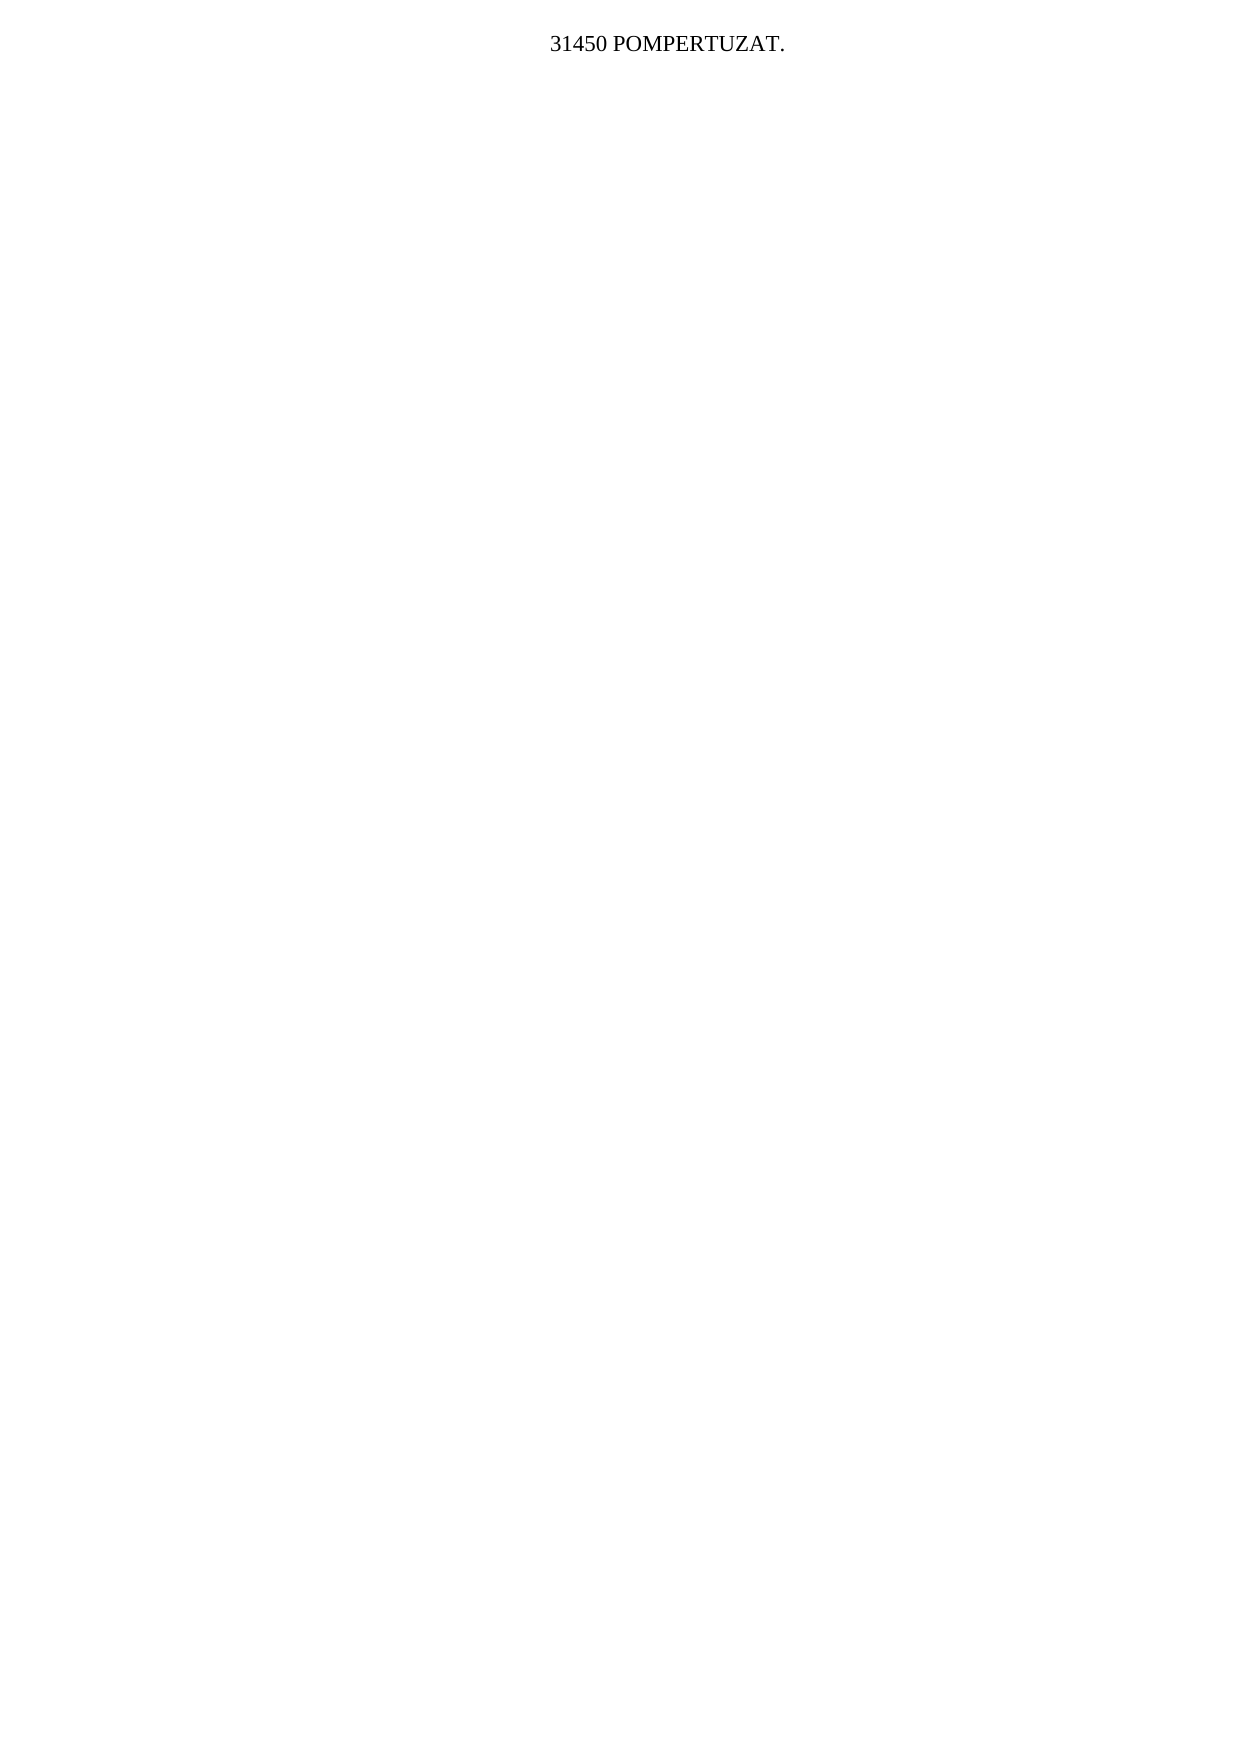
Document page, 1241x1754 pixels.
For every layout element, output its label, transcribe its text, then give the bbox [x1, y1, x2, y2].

text 31450 POMPERTUZAT. [206, 29, 1128, 56]
